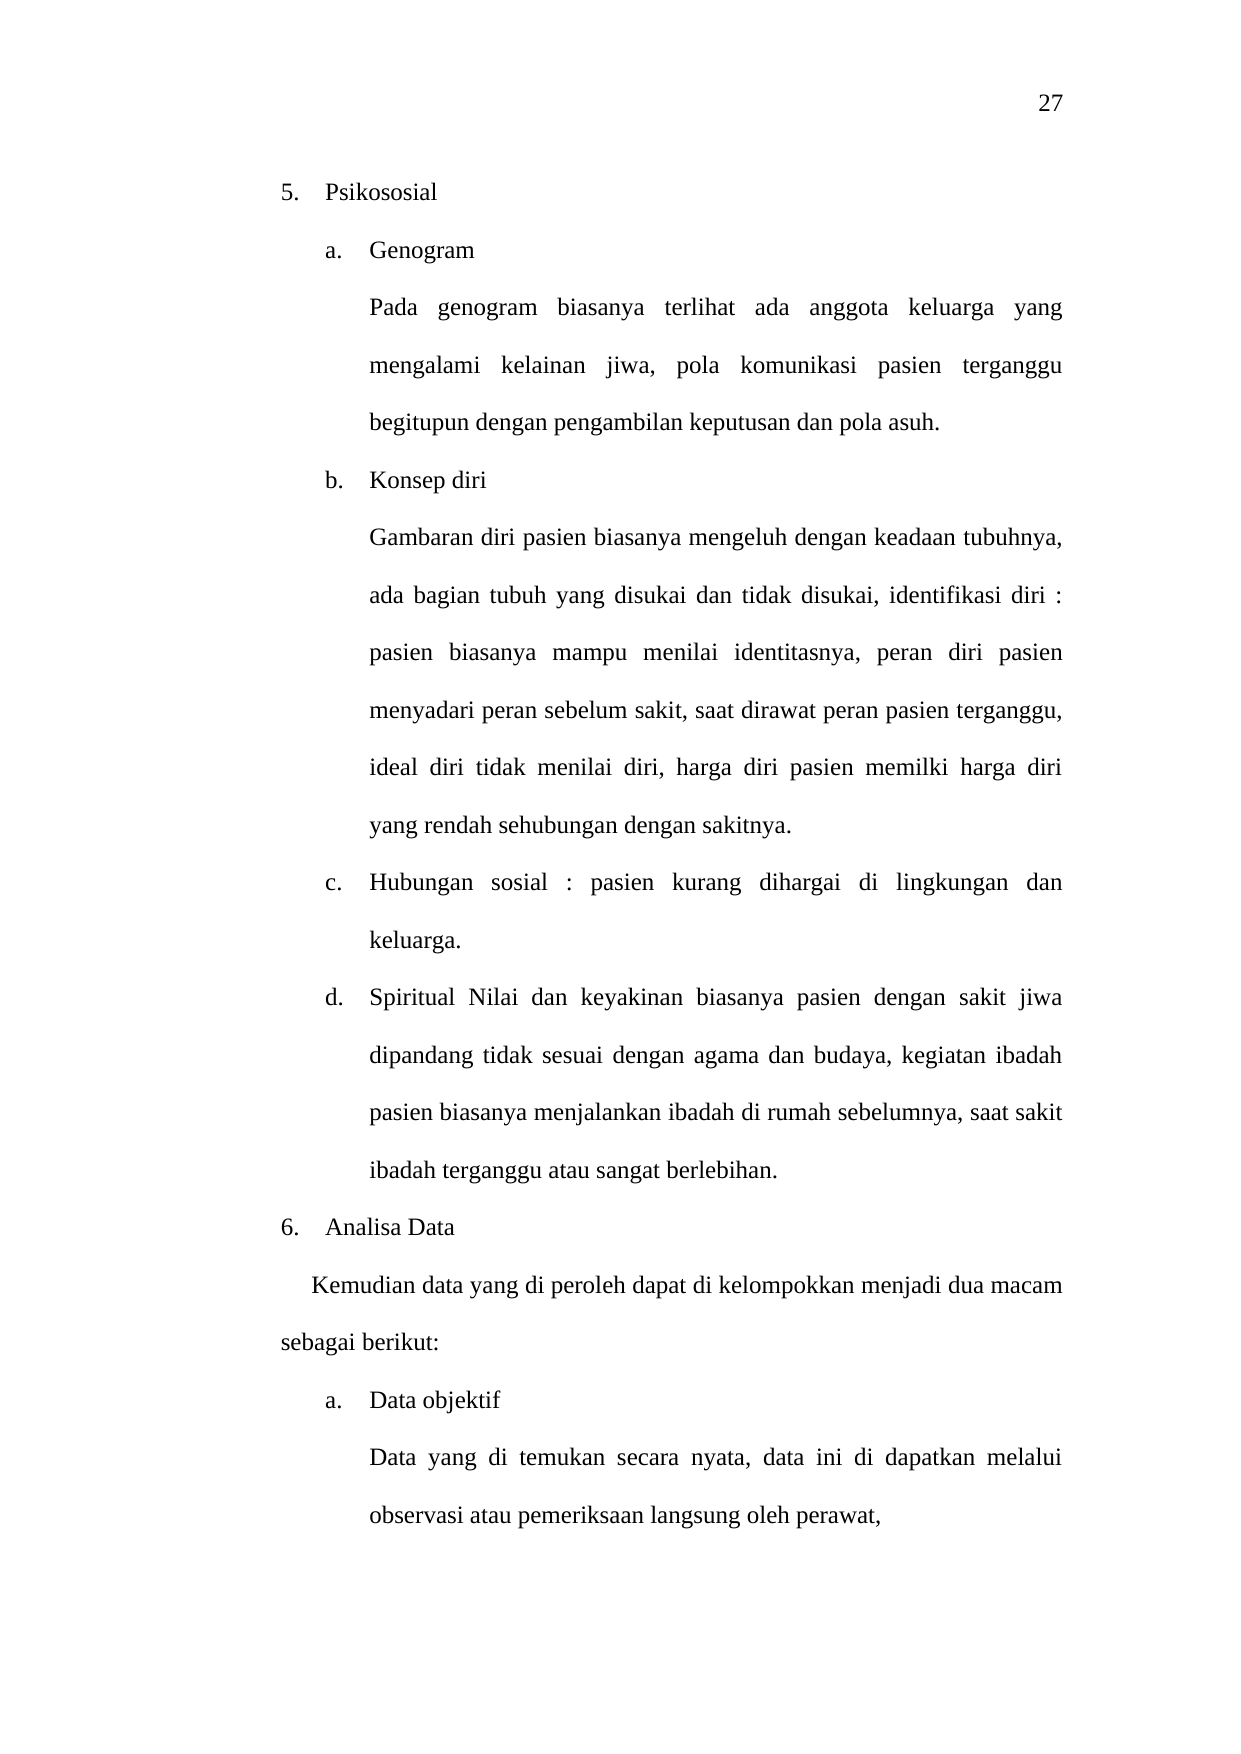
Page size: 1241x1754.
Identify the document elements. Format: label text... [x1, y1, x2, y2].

text Kemudian data yang di peroleh dapat di kelompokkan menjadi dua macam sebagai berikut: [281, 1270, 1063, 1356]
list Konsep diri [325, 465, 1063, 493]
list Genogram [325, 235, 1063, 263]
list Data objektif [325, 1385, 1063, 1413]
list Pada genogram biasanya terlihat ada anggota keluarga yang mengalami kelainan jiwa, pola komunikasi pasien terganggu begitupun dengan pengambilan keputusan dan pola asuh. [369, 292, 1063, 436]
list Psikososial [281, 177, 1063, 206]
list Gambaran diri pasien biasanya mengeluh dengan keadaan tubuhnya, ada bagian tubuh yang disukai dan tidak disukai, identifikasi diri : pasien biasanya mampu menilai identitasnya, peran diri pasien menyadari peran sebelum sakit, saat dirawat peran pasien terganggu, ideal diri tidak menilai diri, harga diri pasien memilki harga diri yang rendah sehubungan dengan sakitnya. [369, 522, 1063, 838]
list Spiritual Nilai dan keyakinan biasanya pasien dengan sakit jiwa dipandang tidak sesuai dengan agama dan budaya, kegiatan ibadah pasien biasanya menjalankan ibadah di rumah sebelumnya, saat sakit ibadah terganggu atau sangat berlebihan. [325, 982, 1063, 1183]
text Data yang di temukan secara nyata, data ini di dapatkan melalui observasi atau pemeriksaan langsung oleh perawat, [369, 1442, 1063, 1528]
list Hubungan sosial : pasien kurang dihargai di lingkungan dan keluarga. [325, 867, 1063, 953]
list Analisa Data [281, 1212, 1063, 1241]
